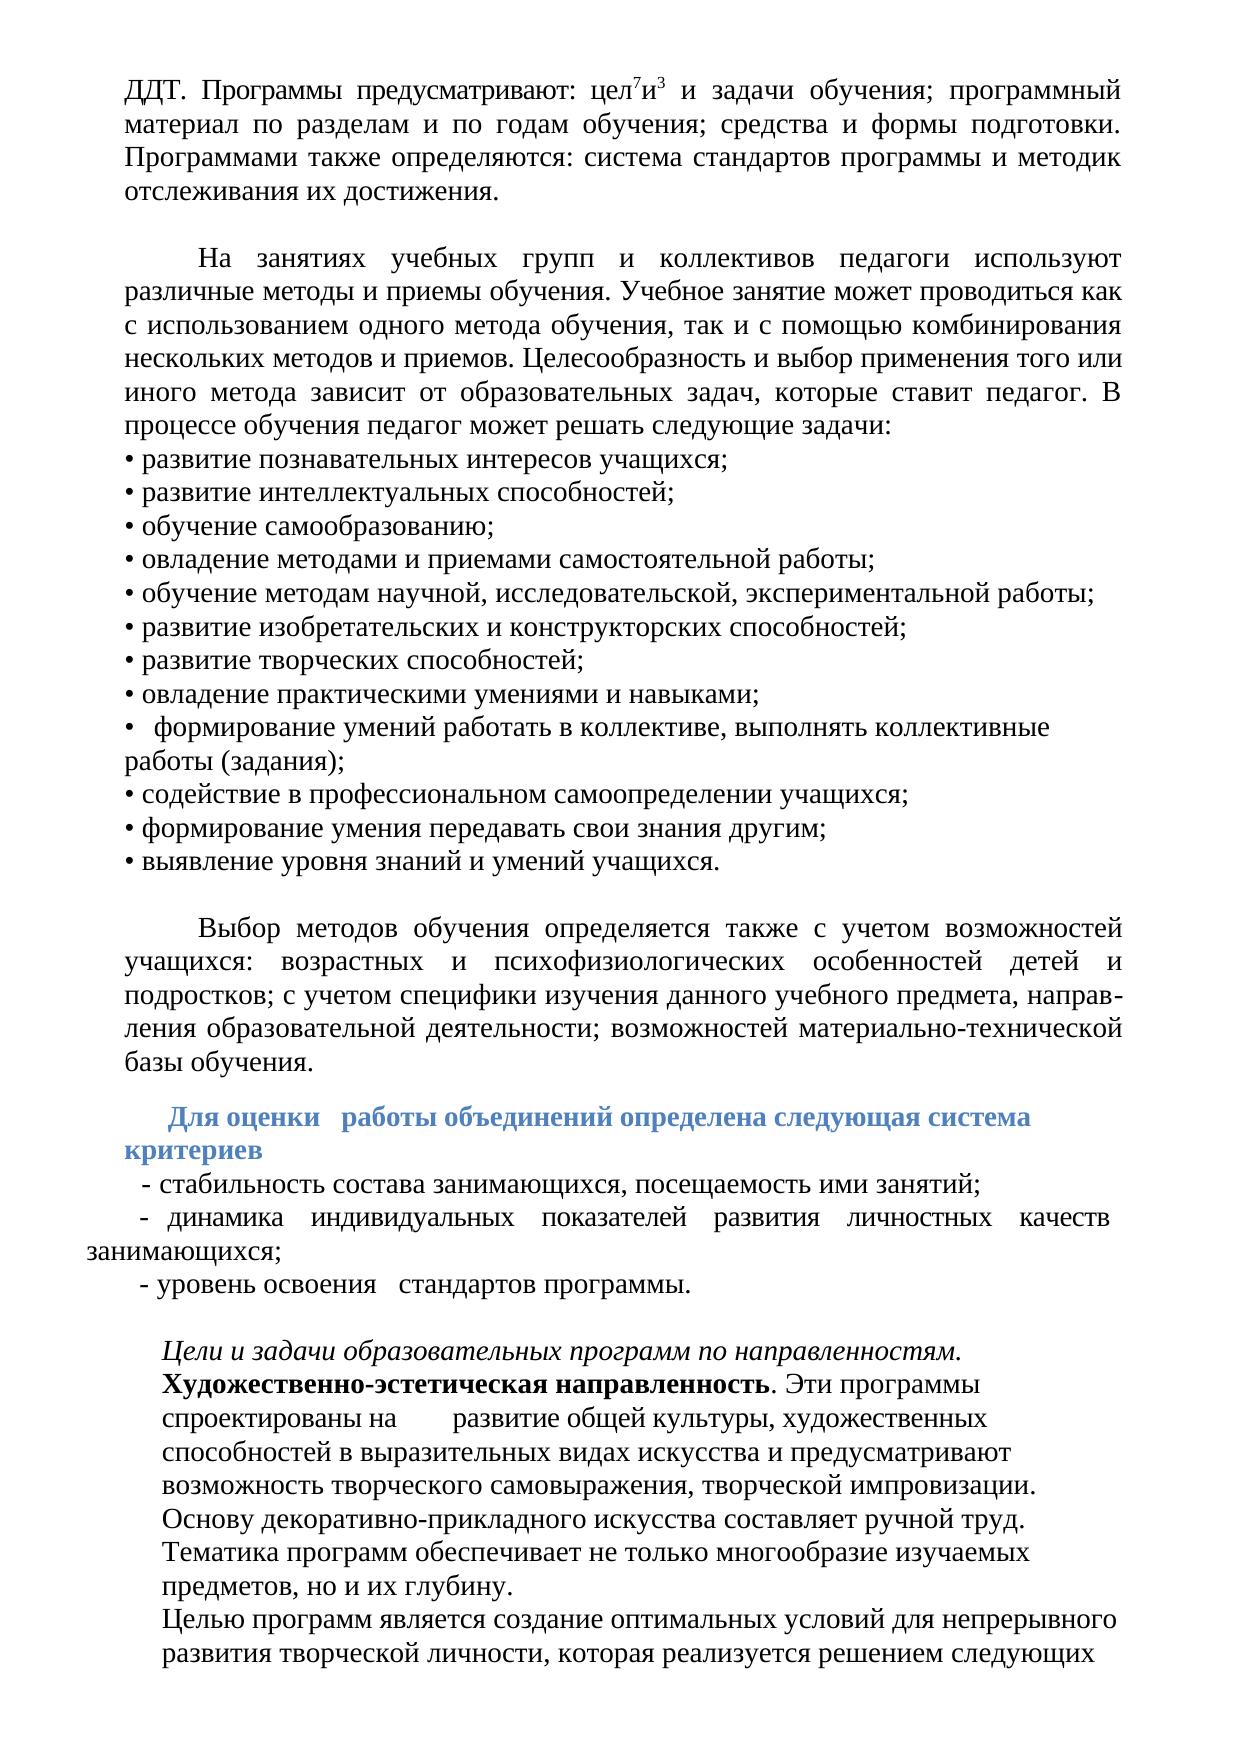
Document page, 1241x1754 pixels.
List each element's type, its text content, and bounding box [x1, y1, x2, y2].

text Для оценки работы объединений определена следующая система критериев [124, 1099, 1063, 1166]
list овладение практическими умениями и навыками; [124, 676, 1123, 710]
text - стабильность состава занимающихся, посещаемость ими занятий; [141, 1166, 1123, 1200]
list содействие в профессиональном самоопределении учащихся; [124, 777, 1123, 810]
text Целью программ является создание оптимальных условий для непрерывного развития творческой личности, которая реализуется решением следующих [162, 1602, 1123, 1669]
list овладение методами и приемами самостоятельной работы; [124, 542, 1123, 576]
list развитие изобретательских и конструкторских способностей; [124, 609, 1123, 643]
list формирование умения передавать свои знания другим; [124, 810, 1123, 844]
list обучение самообразованию; [124, 508, 1123, 542]
text ДДТ. Программы предусматривают: цел7и3 и задачи обучения; программный материал по разделам и по годам обучения; средства и формы подготовки. Программами также определяются: система стандартов программы и методик отслеживания их достижения. [124, 73, 1122, 207]
text - динамика индивидуальных показателей развития личностных качеств занимающихся; [86, 1200, 1123, 1267]
list развитие познавательных интересов учащихся; [124, 441, 1123, 475]
text Цели и задачи образовательных программ по направленностям. Художественно-эстетическая направленность. Эти программы спроектированы на развитие общей культуры, художественных способностей в выразительных видах искусства и предусматривают возможность творческого самовыражения, творческой импровизации. Основу декоративно-прикладного искусства составляет ручной труд. Тематика программ обеспечивает не только многообразие изучаемых предметов, но и их глубину. [162, 1333, 1063, 1602]
text • формирование умений работать в коллективе, выполнять коллективные работы (задания); [124, 710, 1123, 777]
list развитие интеллектуальных способностей; [124, 475, 1123, 508]
list обучение методам научной, исследовательской, экспериментальной работы; [124, 576, 1123, 609]
text Выбор методов обучения определяется также с учетом возможностей учащихся: возрастных и психофизиологических особенностей детей и подростков; с учетом специфики изучения данного учебного предмета, направления образовательной деятельности; возможностей материально-технической базы обучения. [124, 911, 1123, 1078]
list развитие творческих способностей; [124, 643, 1123, 676]
text - уровень освоения стандартов программы. [139, 1267, 1123, 1301]
text На занятиях учебных групп и коллективов педагоги используют различные методы и приемы обучения. Учебное занятие может проводиться как с использованием одного метода обучения, так и с помощью комбинирования нескольких методов и приемов. Целесообразность и выбор применения того или иного метода зависит от образовательных задач, которые ставит педагог. В процессе обучения педагог может решать следующие задачи: [124, 240, 1123, 441]
list выявление уровня знаний и умений учащихся. [124, 844, 1123, 877]
